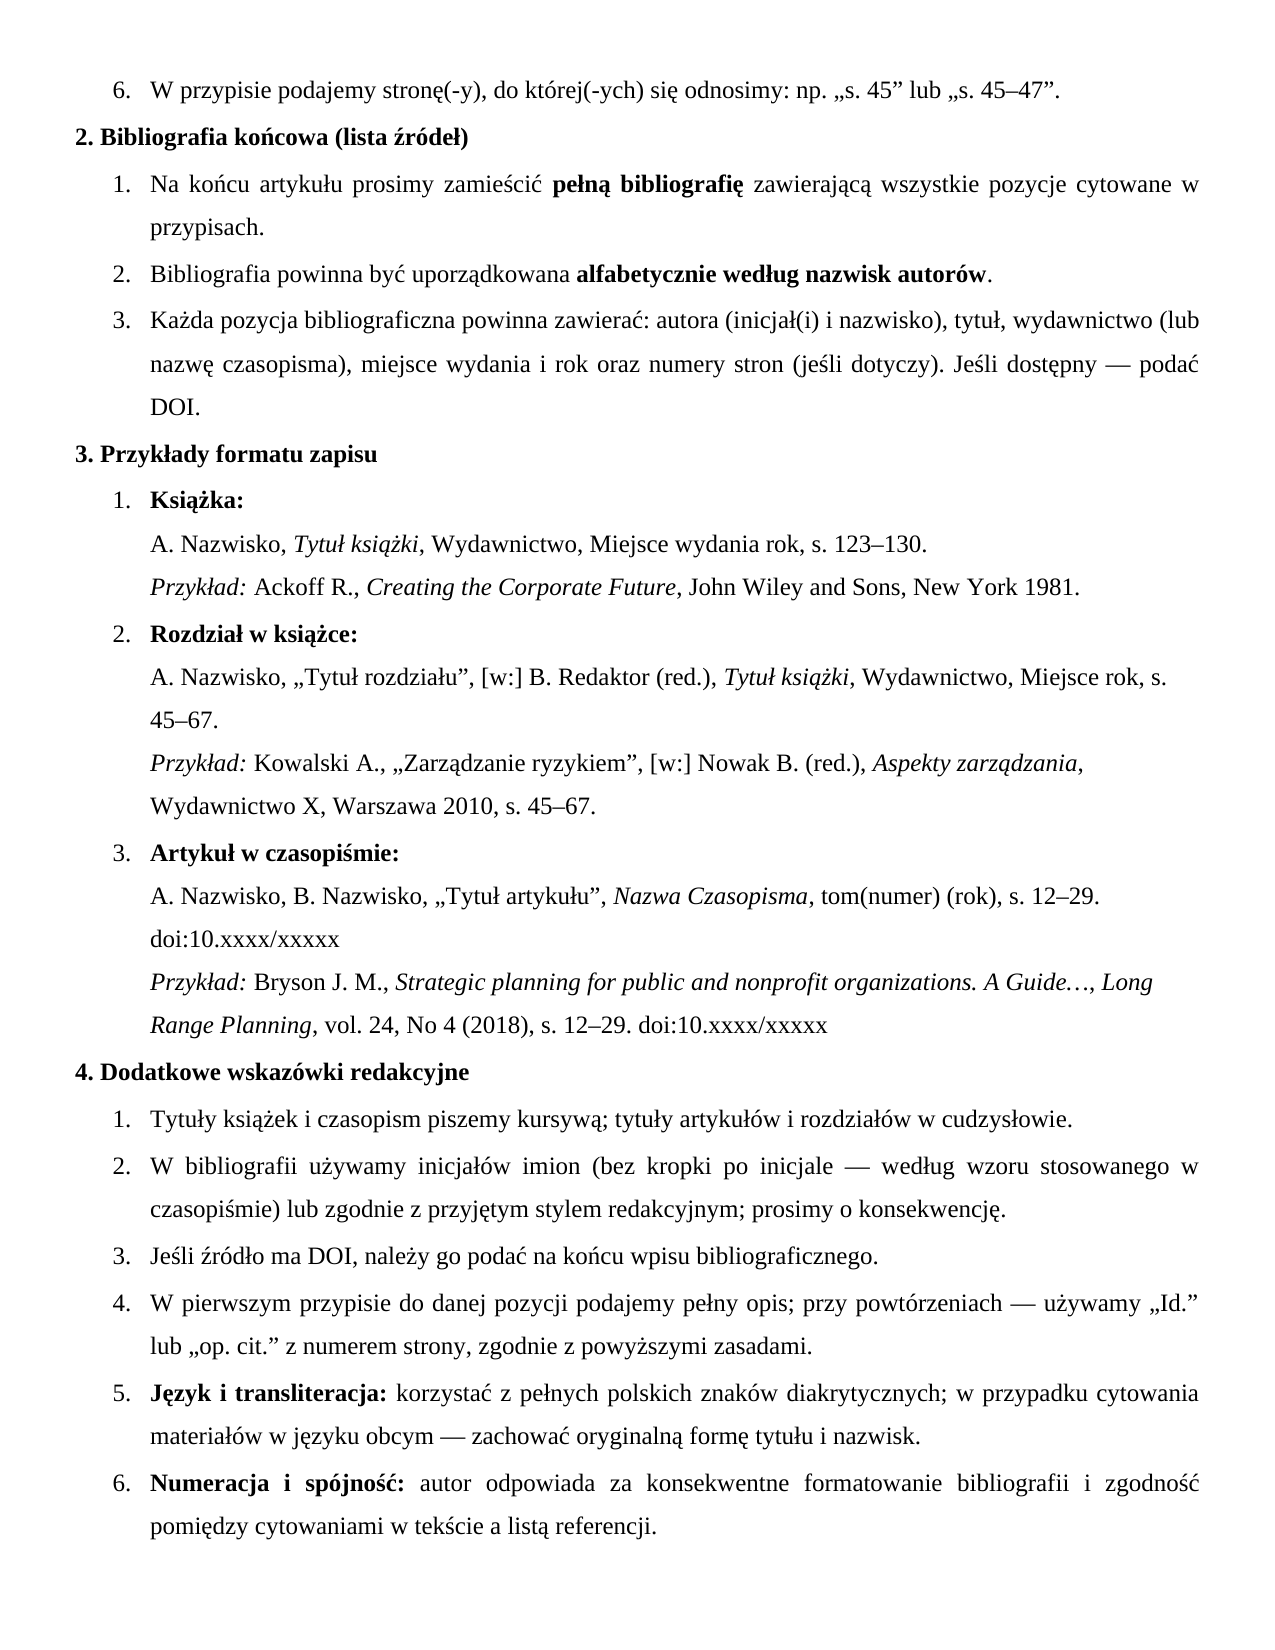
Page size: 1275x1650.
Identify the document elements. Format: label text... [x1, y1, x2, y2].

list Na końcu artykułu prosimy zamieścić pełną bibliografię zawierającą wszystkie pozycje cytowane w przypisach. [112, 169, 1200, 241]
list W bibliografii używamy inicjałów imion (bez kropki po inicjale — według wzoru stosowanego w czasopiśmie) lub zgodnie z przyjętym stylem redakcyjnym; prosimy o konsekwencję. [112, 1151, 1200, 1223]
list Każda pozycja bibliograficzna powinna zawierać: autora (inicjał(i) i nazwisko), tytuł, wydawnictwo (lub nazwę czasopisma), miejsce wydania i rok oraz numery stron (jeśli dotyczy). Jeśli dostępny — podać DOI. [112, 306, 1200, 421]
list Język i transliteracja: korzystać z pełnych polskich znaków diakrytycznych; w przypadku cytowania materiałów w języku obcym — zachować oryginalną formę tytułu i nazwisk. [112, 1378, 1200, 1450]
list Numeracja i spójność: autor odpowiada za konsekwentne formatowanie bibliografii i zgodność pomiędzy cytowaniami w tekście a listą referencji. [112, 1468, 1200, 1540]
list Bibliografia powinna być uporządkowana alfabetycznie według nazwisk autorów. [112, 259, 1200, 287]
list W pierwszym przypisie do danej pozycji podajemy pełny opis; przy powtórzeniach — używamy „Id.” lub „op. cit.” z numerem strony, zgodnie z powyższymi zasadami. [112, 1288, 1200, 1360]
text 3. Przykłady formatu zapisu [75, 439, 1200, 467]
list W przypisie podajemy stronę(-y), do której(-ych) się odnosimy: np. „s. 45” lub „s. 45–47”. [112, 75, 1200, 104]
list Tytuły książek i czasopism piszemy kursywą; tytuły artykułów i rozdziałów w cudzysłowie. [112, 1104, 1200, 1133]
list Rozdział w książce: A. Nazwisko, „Tytuł rozdziału”, [w:] B. Redaktor (red.), Tytuł książki, Wydawnictwo, Miejsce rok, s. 45–67. Przykład: Kowalski A., „Zarządzanie ryzykiem”, [w:] Nowak B. (red.), Aspekty zarządzania, Wydawnictwo X, Warszawa 2010, s. 45–67. [112, 619, 1200, 820]
list Artykuł w czasopiśmie: A. Nazwisko, B. Nazwisko, „Tytuł artykułu”, Nazwa Czasopisma, tom(numer) (rok), s. 12–29. doi:10.xxxx/xxxxx Przykład: Bryson J. M., Strategic planning for public and nonprofit organizations. A Guide…, Long Range Planning, vol. 24, No 4 (2018), s. 12–29. doi:10.xxxx/xxxxx [112, 838, 1200, 1039]
list Jeśli źródło ma DOI, należy go podać na końcu wpisu bibliograficznego. [112, 1241, 1200, 1270]
list Książka: A. Nazwisko, Tytuł książki, Wydawnictwo, Miejsce wydania rok, s. 123–130. Przykład: Ackoff R., Creating the Corporate Future, John Wiley and Sons, New York 1981. [112, 486, 1200, 601]
text 4. Dodatkowe wskazówki redakcyjne [75, 1057, 1200, 1086]
text 2. Bibliografia końcowa (lista źródeł) [75, 122, 1200, 151]
